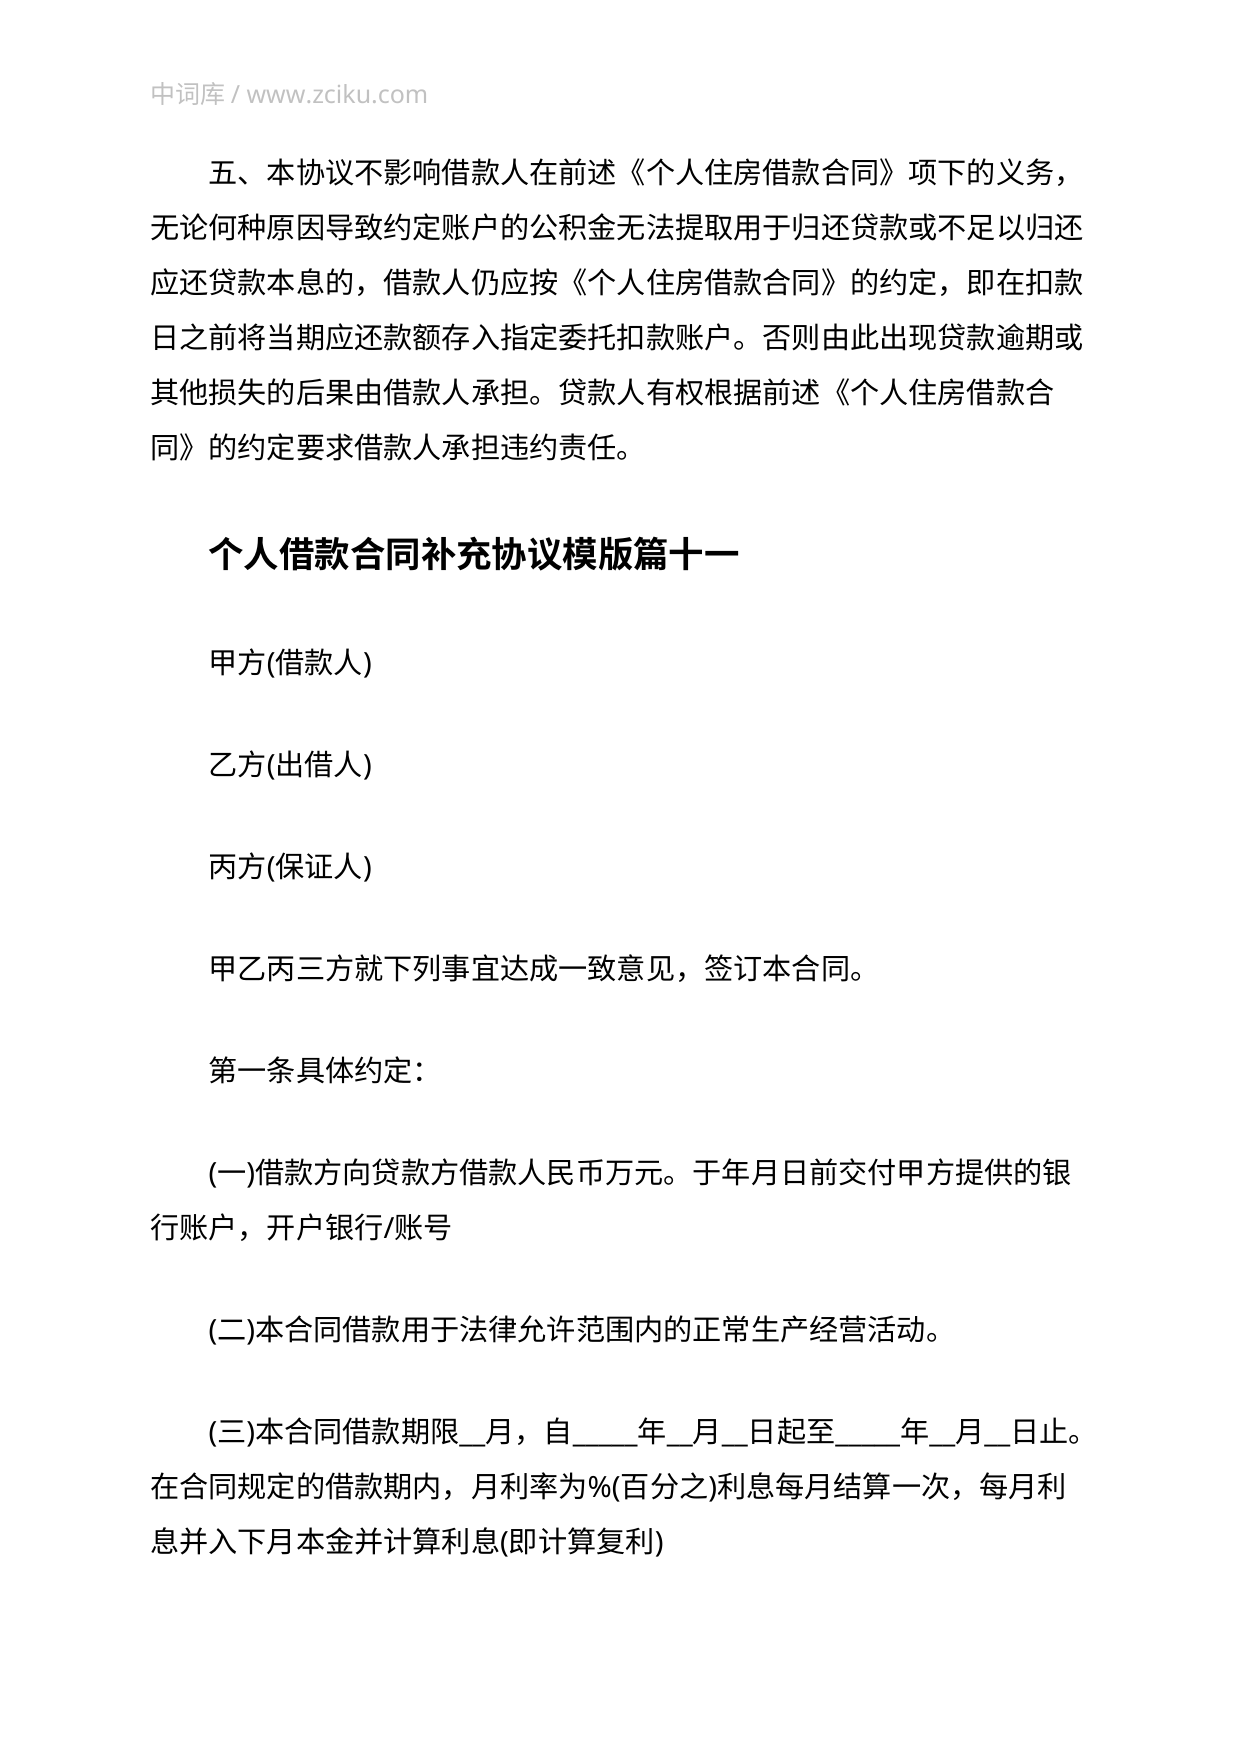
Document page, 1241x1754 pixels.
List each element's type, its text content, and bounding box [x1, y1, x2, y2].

text 第一条具体约定： [150, 1047, 1090, 1090]
text (一)借款方向贷款方借款人民币万元。于年月日前交付甲方提供的银行账户，开户银行/账号 [150, 1149, 1090, 1247]
text 丙方(保证人) [150, 844, 1090, 886]
text (二)本合同借款用于法律允许范围内的正常生产经营活动。 [150, 1306, 1090, 1348]
text (三)本合同借款期限__月，自_____年__月__日起至_____年__月__日止。在合同规定的借款期内，月利率为%(百分之)利息每月结算一次，每月利息并入下月本金并计算利息(即计算复利) [150, 1408, 1090, 1561]
text 五、本协议不影响借款人在前述《个人住房借款合同》项下的义务，无论何种原因导致约定账户的公积金无法提取用于归还贷款或不足以归还应还贷款本息的，借款人仍应按《个人住房借款合同》的约定，即在扣款日之前将当期应还款额存入指定委托扣款账户。否则由此出现贷款逾期或其他损失的后果由借款人承担。贷款人有权根据前述《个人住房借款合同》的约定要求借款人承担违约责任。 [150, 150, 1090, 467]
text 甲乙丙三方就下列事宜达成一致意见，签订本合同。 [150, 946, 1090, 988]
text 乙方(出借人) [150, 742, 1090, 784]
text 个人借款合同补充协议模版篇十一 [150, 526, 1090, 577]
text 甲方(借款人) [150, 640, 1090, 682]
